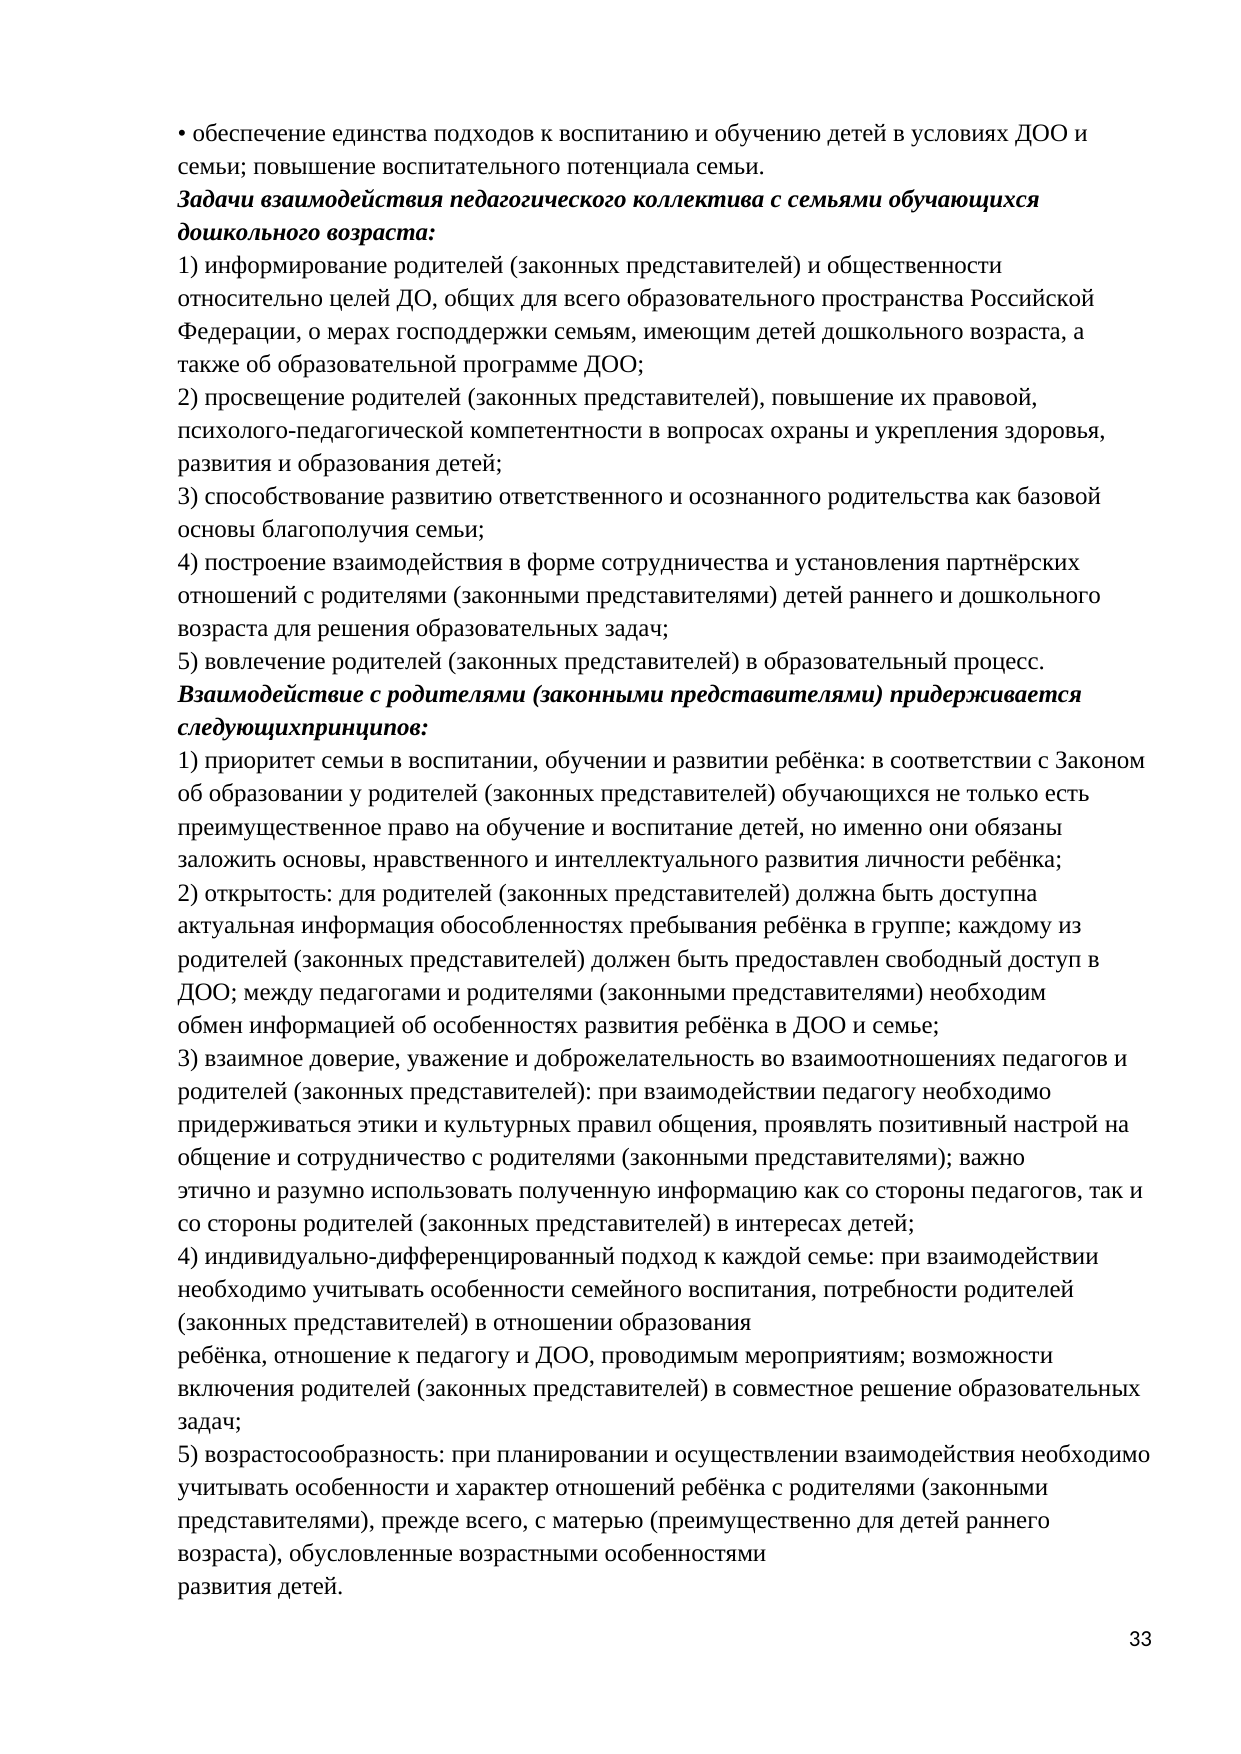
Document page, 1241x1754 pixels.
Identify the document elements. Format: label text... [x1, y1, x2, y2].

text развития детей. [177, 1571, 1152, 1600]
text 1) приоритет семьи в воспитании, обучении и развитии ребёнка: в соответствии с Законом об образовании у родителей (законных представителей) обучающихся не только есть преимущественное право на обучение и воспитание детей, но именно они обязаны заложить основы, нравственного и интеллектуального развития личности ребёнка; [177, 746, 1152, 873]
text Взаимодействие с родителями (законными представителями) придерживается следующихпринципов: [177, 679, 1152, 741]
text 5) возрастосообразность: при планировании и осуществлении взаимодействия необходимо учитывать особенности и характер отношений ребёнка с родителями (законными представителями), прежде всего, с матерью (преимущественно для детей раннего возраста), обусловленные возрастными особенностями [177, 1439, 1152, 1567]
text 4) построение взаимодействия в форме сотрудничества и установления партнёрских отношений с родителями (законными представителями) детей раннего и дошкольного возраста для решения образовательных задач; [177, 547, 1152, 642]
text 3) взаимное доверие, уважение и доброжелательность во взаимоотношениях педагогов и родителей (законных представителей): при взаимодействии педагогу необходимо придерживаться этики и культурных правил общения, проявлять позитивный настрой на общение и сотрудничество с родителями (законными представителями); важно [177, 1043, 1152, 1171]
text 1) информирование родителей (законных представителей) и общественности относительно целей ДО, общих для всего образовательного пространства Российской Федерации, о мерах господдержки семьям, имеющим детей дошкольного возраста, а также об образовательной программе ДОО; [177, 250, 1152, 378]
text 2) просвещение родителей (законных представителей), повышение их правовой, психолого-педагогической компетентности в вопросах охраны и укрепления здоровья, развития и образования детей; [177, 382, 1152, 477]
text 2) открытость: для родителей (законных представителей) должна быть доступна актуальная информация обособленностях пребывания ребёнка в группе; каждому из родителей (законных представителей) должен быть предоставлен свободный доступ в ДОО; между педагогами и родителями (законными представителями) необходим [177, 878, 1152, 1005]
text этично и разумно использовать полученную информацию как со стороны педагогов, так и со стороны родителей (законных представителей) в интересах детей; [177, 1175, 1152, 1237]
text 3) способствование развитию ответственного и осознанного родительства как базовой основы благополучия семьи; [177, 481, 1152, 543]
text Задачи взаимодействия педагогического коллектива с семьями обучающихся дошкольного возраста: [177, 184, 1152, 246]
text 4) индивидуально-дифференцированный подход к каждой семье: при взаимодействии необходимо учитывать особенности семейного воспитания, потребности родителей (законных представителей) в отношении образования [177, 1241, 1152, 1336]
text 5) вовлечение родителей (законных представителей) в образовательный процесс. [177, 646, 1152, 675]
text обмен информацией об особенностях развития ребёнка в ДОО и семье; [177, 1010, 1152, 1038]
text ребёнка, отношение к педагогу и ДОО, проводимым мероприятиям; возможности включения родителей (законных представителей) в совместное решение образовательных задач; [177, 1340, 1152, 1435]
text • обеспечение единства подходов к воспитанию и обучению детей в условиях ДОО и семьи; повышение воспитательного потенциала семьи. [177, 118, 1152, 180]
